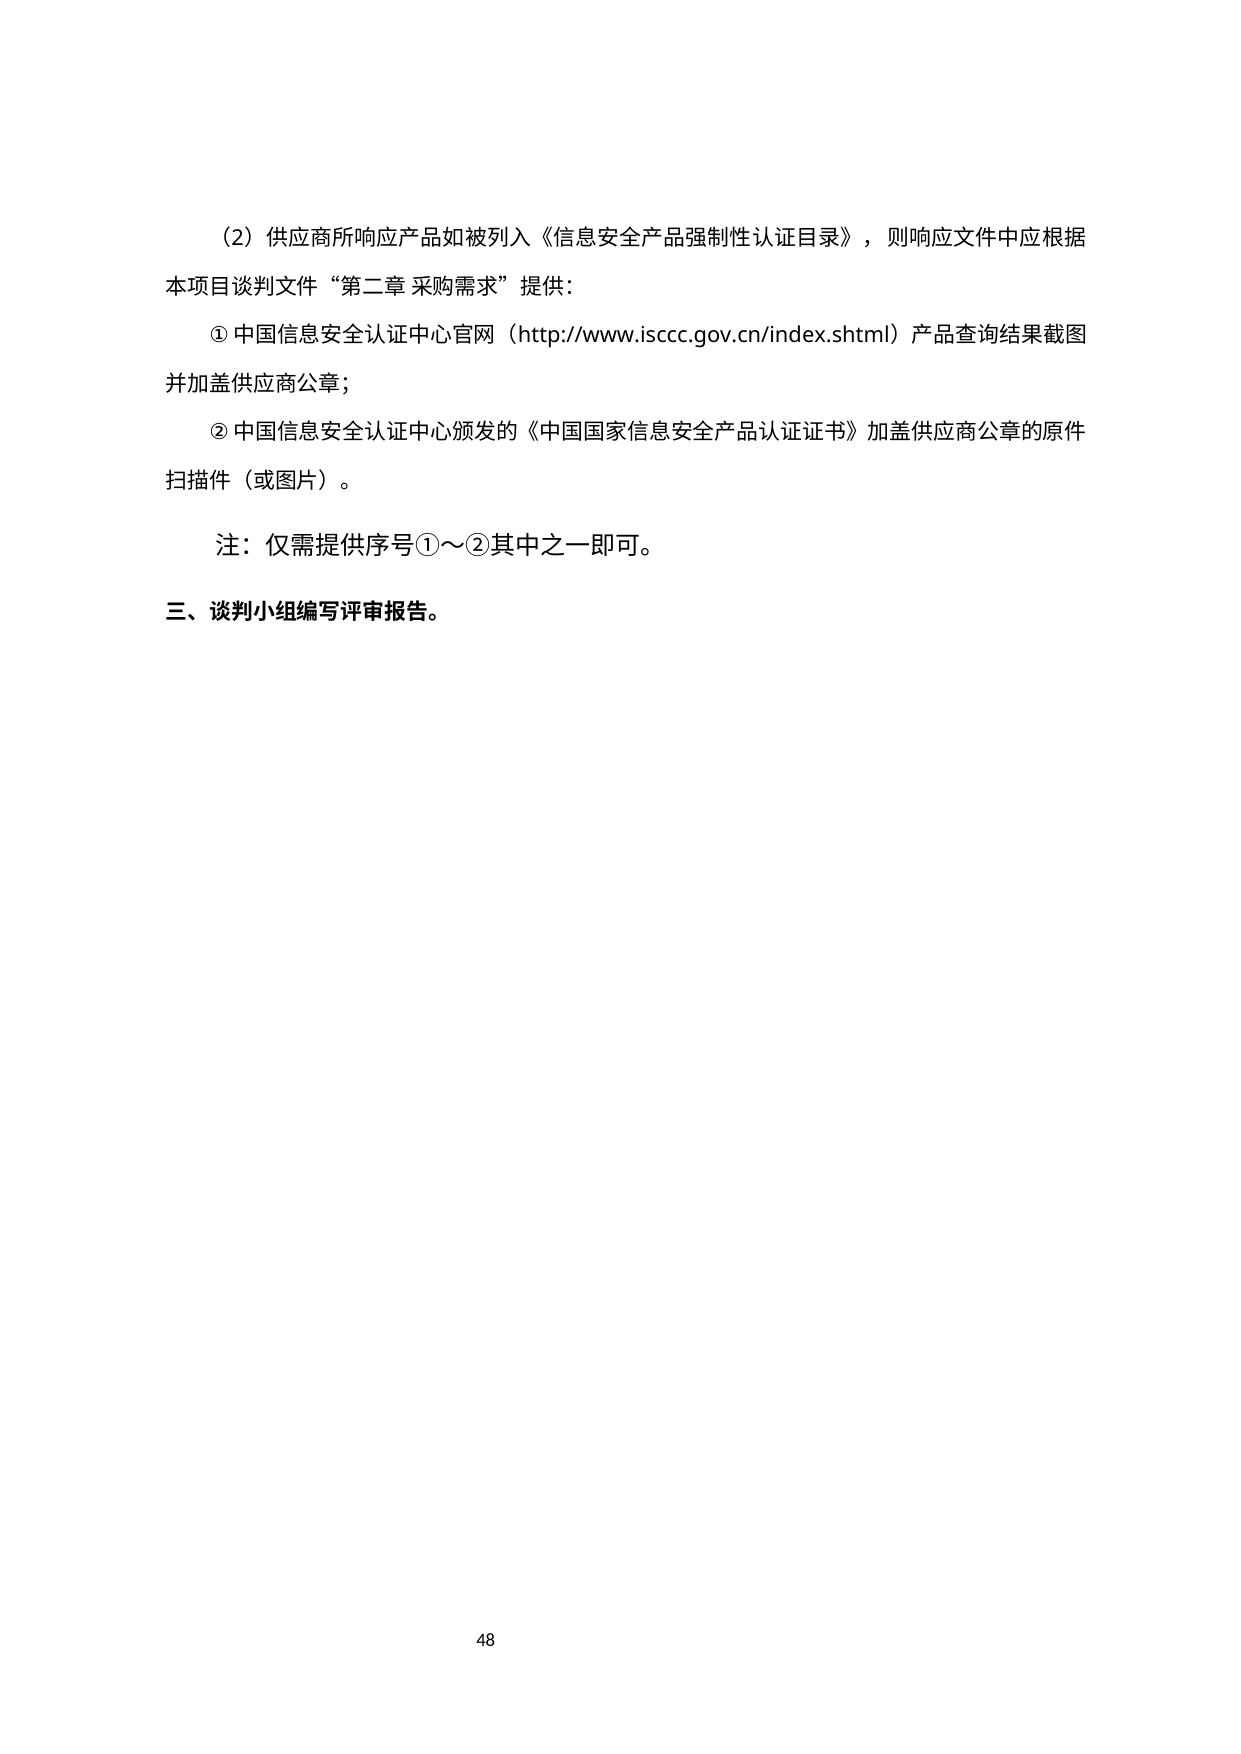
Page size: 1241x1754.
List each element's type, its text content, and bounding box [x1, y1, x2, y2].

text ②中国信息安全认证中心颁发的《中国国家信息安全产品认证证书》加盖供应商公章的原件扫描件（或图片）。 [165, 414, 1087, 495]
text 三、谈判小组编写评审报告。 [165, 594, 1087, 626]
text ①中国信息安全认证中心官网（http://www.isccc.gov.cn/index.shtml）产品查询结果截图并加盖供应商公章； [165, 317, 1087, 398]
text 注：仅需提供序号①～②其中之一即可。 [165, 511, 1087, 576]
text （2）供应商所响应产品如被列入《信息安全产品强制性认证目录》，则响应文件中应根据本项目谈判文件“第二章 采购需求”提供： [165, 219, 1087, 301]
